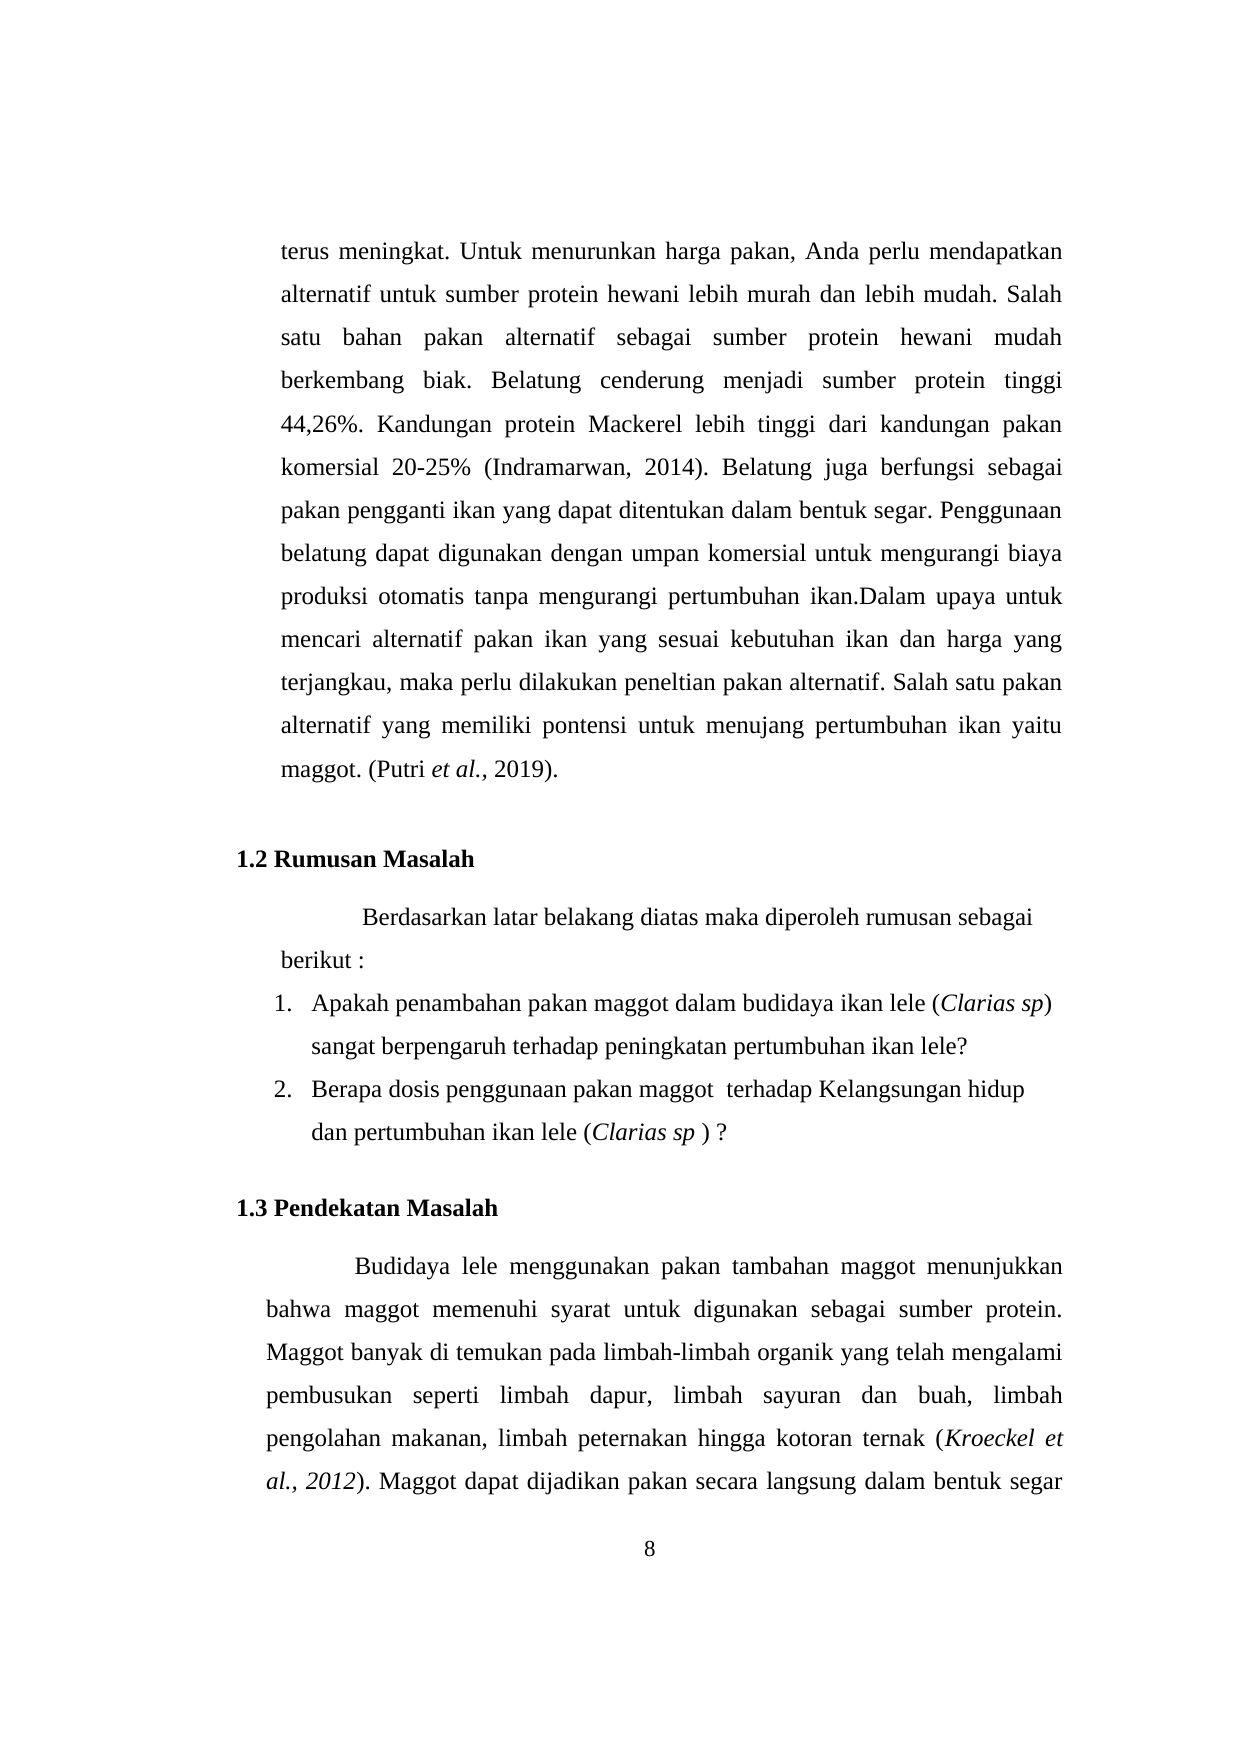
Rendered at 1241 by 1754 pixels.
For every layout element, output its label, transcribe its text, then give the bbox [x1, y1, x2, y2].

text Berdasarkan latar belakang diatas maka diperoleh rumusan sebagai berikut : [281, 902, 1063, 973]
subtitle 1.2 Rumusan Masalah [236, 844, 1063, 873]
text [266, 1251, 1063, 1495]
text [281, 236, 1063, 782]
list Berapa dosis penggunaan pakan maggot terhadap Kelangsungan hidup dan pertumbuhan ikan lele (Clarias sp ) ? [274, 1074, 1063, 1146]
list Apakah penambahan pakan maggot dalam budidaya ikan lele (Clarias sp) sangat berpengaruh terhadap peningkatan pertumbuhan ikan lele? [274, 988, 1063, 1060]
subtitle 1.3 Pendekatan Masalah [236, 1193, 1063, 1222]
